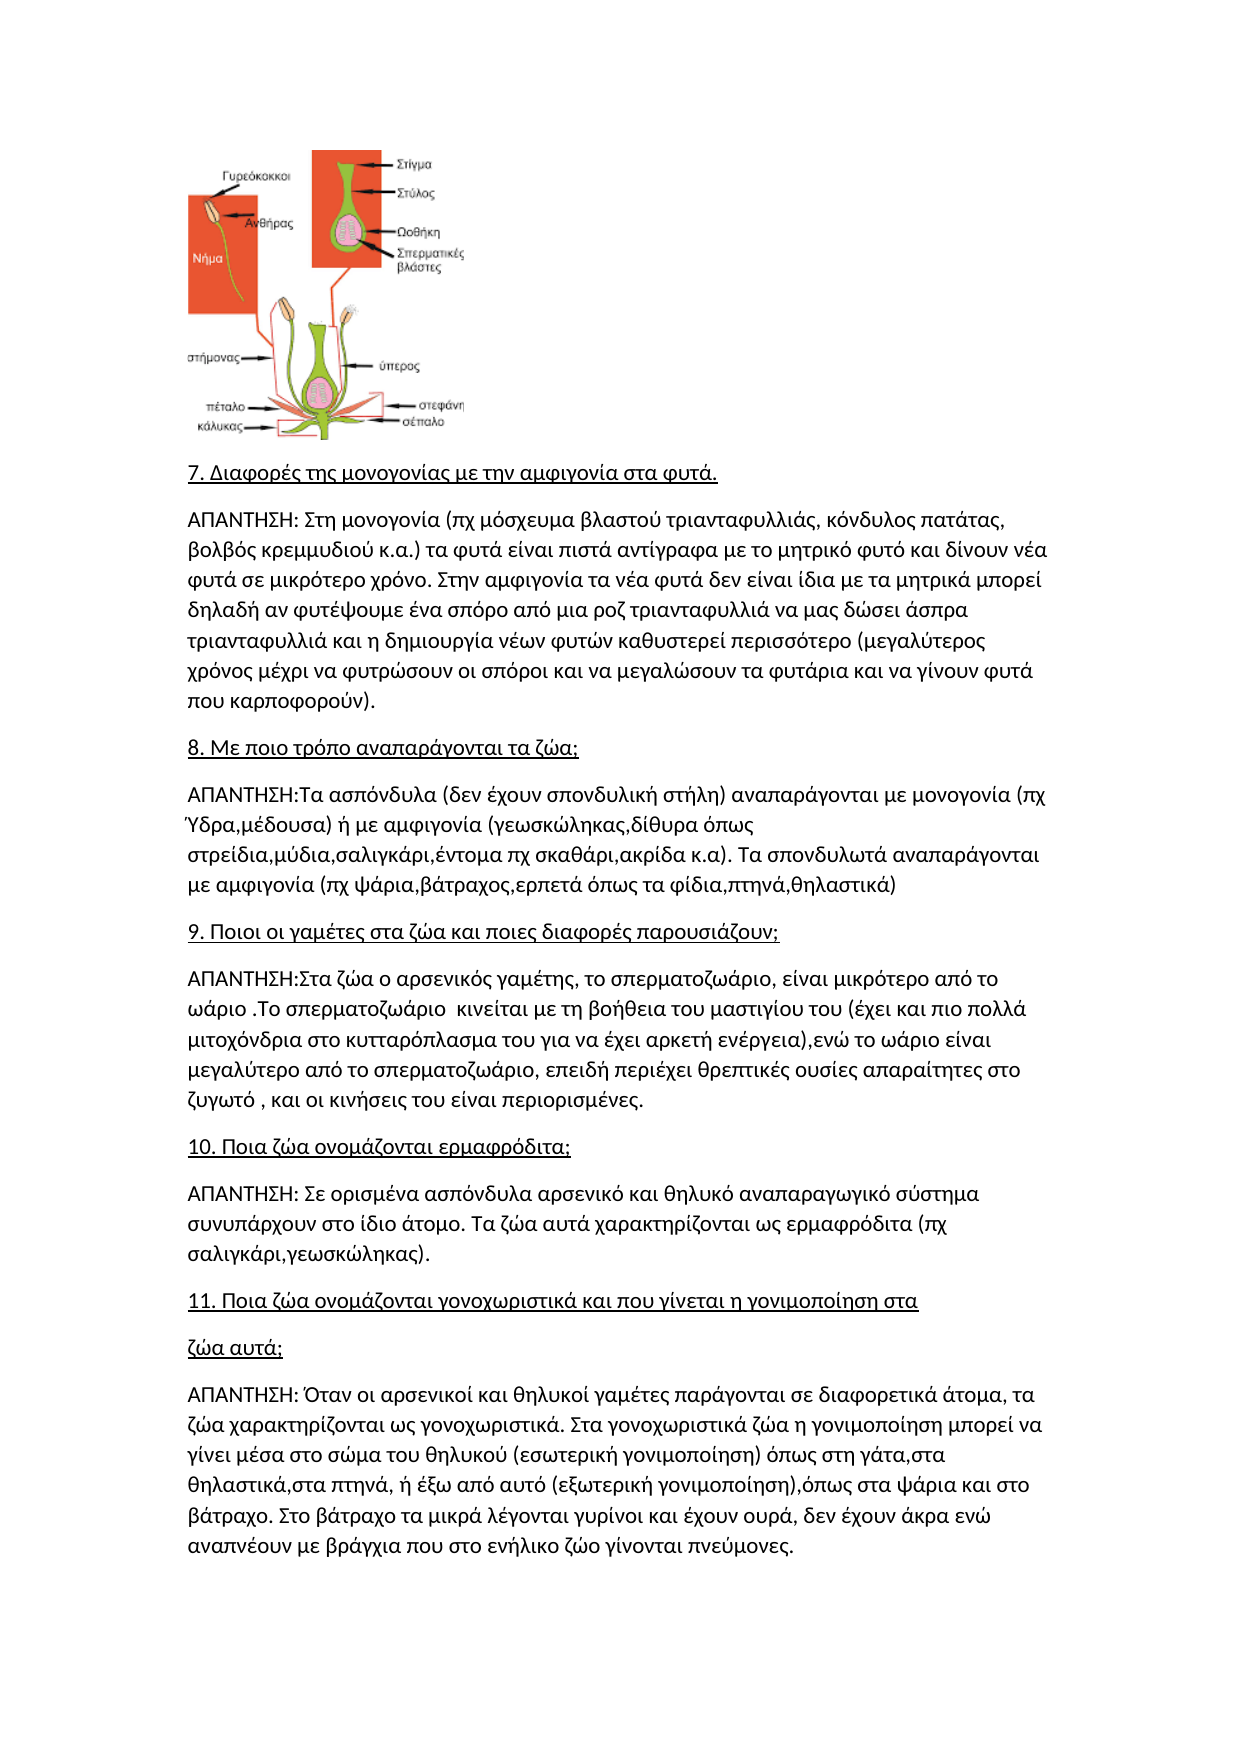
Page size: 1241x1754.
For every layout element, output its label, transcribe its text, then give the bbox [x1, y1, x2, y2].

text 11. Ποια ζώα ονομάζονται γονοχωριστικά και που γίνεται η γονιμοποίηση στα [187, 1286, 1053, 1314]
picture [187, 150, 464, 440]
text ΑΠΑΝΤΗΣΗ: Όταν οι αρσενικοί και θηλυκοί γαμέτες παράγονται σε διαφορετικά άτομα, τα ζώα χαρακτηρίζονται ως γονοχωριστικά. Στα γονοχωριστικά ζώα η γονιμοποίηση μπορεί να γίνει μέσα στο σώμα του θηλυκού (εσωτερική γονιμοποίηση) όπως στη γάτα,στα θηλαστικά,στα πτηνά, ή έξω από αυτό (εξωτερική γονιμοποίηση),όπως στα ψάρια και στο βάτραχο. Στο βάτραχο τα μικρά λέγονται γυρίνοι και έχουν ουρά, δεν έχουν άκρα ενώ αναπνέουν με βράγχια που στο ενήλικο ζώο γίνονται πνεύμονες. [187, 1380, 1053, 1559]
text ΑΠΑΝΤΗΣΗ: Στη μονογονία (πχ μόσχευμα βλαστού τριανταφυλλιάς, κόνδυλος πατάτας, βολβός κρεμμυδιού κ.α.) τα φυτά είναι πιστά αντίγραφα με το μητρικό φυτό και δίνουν νέα φυτά σε μικρότερο χρόνο. Στην αμφιγονία τα νέα φυτά δεν είναι ίδια με τα μητρικά μπορεί δηλαδή αν φυτέψουμε ένα σπόρο από μια ροζ τριανταφυλλιά να μας δώσει άσπρα τριανταφυλλιά και η δημιουργία νέων φυτών καθυστερεί περισσότερο (μεγαλύτερος χρόνος μέχρι να φυτρώσουν οι σπόροι και να μεγαλώσουν τα φυτάρια και να γίνουν φυτά που καρποφορούν). [187, 505, 1053, 714]
text 8. Με ποιο τρόπο αναπαράγονται τα ζώα; [187, 733, 1053, 761]
text 9. Ποιοι οι γαμέτες στα ζώα και ποιες διαφορές παρουσιάζουν; [187, 917, 1053, 945]
text ζώα αυτά; [187, 1333, 1053, 1361]
text 10. Ποια ζώα ονομάζονται ερμαφρόδιτα; [187, 1132, 1053, 1160]
text ΑΠΑΝΤΗΣΗ:Στα ζώα ο αρσενικός γαμέτης, το σπερματοζωάριο, είναι μικρότερο από το ωάριο .Το σπερματοζωάριο κινείται με τη βοήθεια του μαστιγίου του (έχει και πιο πολλά μιτοχόνδρια στο κυτταρόπλασμα του για να έχει αρκετή ενέργεια),ενώ το ωάριο είναι μεγαλύτερο από το σπερματοζωάριο, επειδή περιέχει θρεπτικές ουσίες απαραίτητες στο ζυγωτό , και οι κινήσεις του είναι περιορισμένες. [187, 964, 1053, 1113]
text ΑΠΑΝΤΗΣΗ:Τα ασπόνδυλα (δεν έχουν σπονδυλική στήλη) αναπαράγονται με μονογονία (πχ Ύδρα,μέδουσα) ή με αμφιγονία (γεωσκώληκας,δίθυρα όπως στρείδια,μύδια,σαλιγκάρι,έντομα πχ σκαθάρι,ακρίδα κ.α). Τα σπονδυλωτά αναπαράγονται με αμφιγονία (πχ ψάρια,βάτραχος,ερπετά όπως τα φίδια,πτηνά,θηλαστικά) [187, 780, 1053, 898]
text 7. Διαφορές της μονογονίας με την αμφιγονία στα φυτά. [187, 458, 1053, 486]
text ΑΠΑΝΤΗΣΗ: Σε ορισμένα ασπόνδυλα αρσενικό και θηλυκό αναπαραγωγικό σύστημα συνυπάρχουν στο ίδιο άτομο. Τα ζώα αυτά χαρακτηρίζονται ως ερμαφρόδιτα (πχ σαλιγκάρι,γεωσκώληκας). [187, 1179, 1053, 1267]
